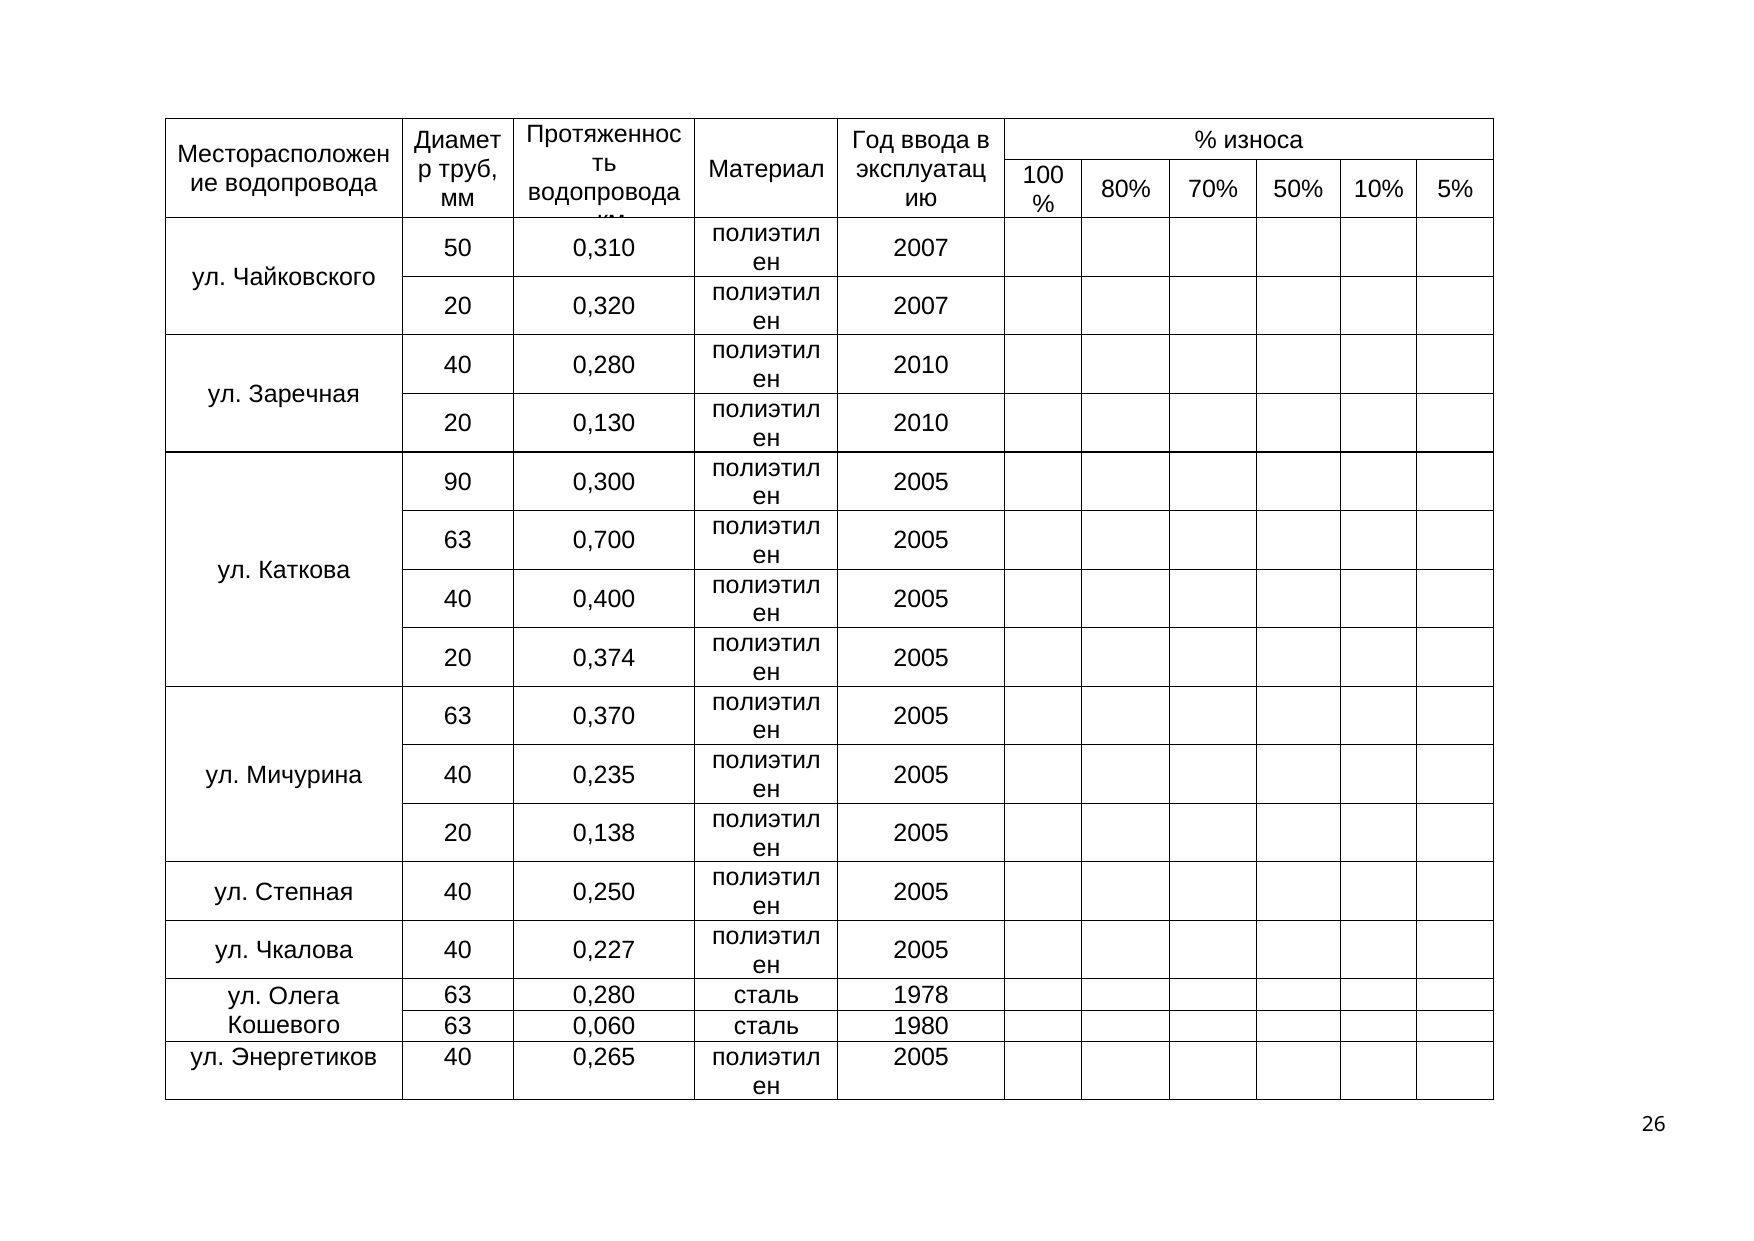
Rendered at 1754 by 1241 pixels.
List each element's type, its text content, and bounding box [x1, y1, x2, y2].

table_cell 63 [403, 1011, 513, 1041]
table_cell 2010 [838, 394, 1004, 451]
table_cell 5% [1417, 160, 1493, 217]
table_cell полиэтилен [695, 921, 837, 978]
table_cell [1170, 921, 1256, 978]
table_cell [1257, 453, 1340, 510]
table_header Протяженность водопровода, км [514, 119, 694, 217]
table_cell [1417, 687, 1493, 744]
table_cell [1257, 1042, 1340, 1099]
table_cell полиэтилен [695, 394, 837, 451]
table_cell [1341, 628, 1416, 686]
table_cell [1341, 511, 1416, 568]
table_cell [1082, 979, 1169, 1009]
table_cell [1341, 804, 1416, 861]
table_cell [1082, 687, 1169, 744]
table_cell 1980 [838, 1011, 1004, 1041]
table_cell 0,300 [514, 453, 694, 510]
table_cell [1170, 745, 1256, 803]
table_cell полиэтилен [695, 511, 837, 568]
table_cell 50 [403, 218, 513, 276]
table_cell [1341, 921, 1416, 978]
table_cell ул. Мичурина [166, 687, 402, 861]
table_cell сталь [695, 979, 837, 1009]
table_cell [1417, 921, 1493, 978]
table_cell [1257, 921, 1340, 978]
table_cell 2007 [838, 277, 1004, 334]
table_cell [1341, 453, 1416, 510]
table_cell [1082, 570, 1169, 627]
table_cell 0,138 [514, 804, 694, 861]
table_cell [1257, 1011, 1340, 1041]
table_cell ул. Каткова [166, 453, 402, 686]
table_cell [1005, 921, 1081, 978]
table_cell [1417, 335, 1493, 393]
table_cell 20 [403, 277, 513, 334]
table_cell [1082, 511, 1169, 568]
table_header % износа [1005, 119, 1493, 159]
table_cell [1005, 570, 1081, 627]
table_cell ул. Чкалова [166, 921, 402, 978]
table_cell ул. Энергетиков [166, 1042, 402, 1099]
table_cell [1170, 511, 1256, 568]
table_header Диаметр труб, мм [403, 119, 513, 217]
table_cell [1341, 745, 1416, 803]
table_cell [1257, 804, 1340, 861]
table_cell [1257, 628, 1340, 686]
table_cell полиэтилен [695, 1042, 837, 1099]
table_cell [1082, 1011, 1169, 1041]
table_cell ул. Степная [166, 862, 402, 920]
table_cell полиэтилен [695, 804, 837, 861]
table_cell [1257, 687, 1340, 744]
table_cell [1341, 1011, 1416, 1041]
table_cell [1005, 862, 1081, 920]
table_cell [1257, 335, 1340, 393]
table_cell 2005 [838, 687, 1004, 744]
table_cell [1082, 921, 1169, 978]
table_cell полиэтилен [695, 277, 837, 334]
table_cell 2005 [838, 745, 1004, 803]
table_cell [1082, 628, 1169, 686]
table_cell [1417, 394, 1493, 451]
table_cell [1341, 218, 1416, 276]
table_cell 0,227 [514, 921, 694, 978]
table_cell 40 [403, 570, 513, 627]
table_cell 20 [403, 804, 513, 861]
table_cell [1417, 745, 1493, 803]
table_cell 2005 [838, 804, 1004, 861]
table_cell [1005, 394, 1081, 451]
table_cell [1257, 511, 1340, 568]
table_cell [1257, 570, 1340, 627]
table_cell 2005 [838, 921, 1004, 978]
table_cell [1417, 1042, 1493, 1099]
table_cell 70% [1170, 160, 1256, 217]
table_cell [1170, 335, 1256, 393]
table_cell 2005 [838, 628, 1004, 686]
table_cell [1170, 628, 1256, 686]
table_cell [1341, 394, 1416, 451]
table_header Материал [695, 119, 837, 217]
table_cell [1417, 511, 1493, 568]
table_cell 20 [403, 628, 513, 686]
table_cell [1257, 979, 1340, 1009]
table_cell [1170, 277, 1256, 334]
table_cell [1082, 1042, 1169, 1099]
table_cell 0,374 [514, 628, 694, 686]
table_cell [1170, 862, 1256, 920]
table_cell 2005 [838, 570, 1004, 627]
table_cell 20 [403, 394, 513, 451]
table_cell 0,320 [514, 277, 694, 334]
table_cell [1170, 218, 1256, 276]
table_cell 2005 [838, 862, 1004, 920]
table_cell [1417, 628, 1493, 686]
table_cell [1005, 745, 1081, 803]
table_cell 2010 [838, 335, 1004, 393]
table_cell 40 [403, 745, 513, 803]
table_cell полиэтилен [695, 570, 837, 627]
table_cell [1170, 1011, 1256, 1041]
table_cell [1341, 570, 1416, 627]
table_cell [1341, 335, 1416, 393]
table_cell 0,370 [514, 687, 694, 744]
table_cell [1341, 862, 1416, 920]
table_cell [1257, 218, 1340, 276]
table_cell ул. Чайковского [166, 218, 402, 334]
table_cell 0,060 [514, 1011, 694, 1041]
table_cell 40 [403, 1042, 513, 1099]
table_cell [1082, 218, 1169, 276]
table_cell [1005, 218, 1081, 276]
table_cell 63 [403, 979, 513, 1009]
table_cell [1417, 979, 1493, 1009]
table_cell [1417, 218, 1493, 276]
table_cell сталь [695, 1011, 837, 1041]
table_cell [1082, 335, 1169, 393]
table_cell [1417, 570, 1493, 627]
table_cell 100% [1005, 160, 1081, 217]
table_cell [1170, 570, 1256, 627]
table_cell 63 [403, 511, 513, 568]
table_cell полиэтилен [695, 862, 837, 920]
table_cell [1170, 394, 1256, 451]
table_cell 63 [403, 687, 513, 744]
table_cell полиэтилен [695, 628, 837, 686]
table_cell полиэтилен [695, 453, 837, 510]
table_cell [1005, 277, 1081, 334]
table_cell [1257, 394, 1340, 451]
table_cell [1005, 628, 1081, 686]
table_cell 0,700 [514, 511, 694, 568]
table_cell [1082, 745, 1169, 803]
table_cell [1341, 277, 1416, 334]
table_cell [1082, 277, 1169, 334]
table_cell полиэтилен [695, 687, 837, 744]
table_cell ул. Заречная [166, 335, 402, 451]
table_cell 50% [1257, 160, 1340, 217]
table_cell 0,400 [514, 570, 694, 627]
table_cell [1341, 687, 1416, 744]
table_cell [1005, 979, 1081, 1009]
table_cell 90 [403, 453, 513, 510]
table_cell 0,235 [514, 745, 694, 803]
table_cell 0,265 [514, 1042, 694, 1099]
table_cell 2005 [838, 1042, 1004, 1099]
table_cell 2007 [838, 218, 1004, 276]
table_cell [1417, 453, 1493, 510]
table_cell 2005 [838, 511, 1004, 568]
table_cell [1417, 1011, 1493, 1041]
table_cell [1417, 804, 1493, 861]
table_cell 10% [1341, 160, 1416, 217]
table_cell [1005, 1042, 1081, 1099]
table_cell [1170, 453, 1256, 510]
table_cell 2005 [838, 453, 1004, 510]
table_cell [1257, 862, 1340, 920]
table_cell 1978 [838, 979, 1004, 1009]
table_cell [1082, 453, 1169, 510]
table_cell [1082, 394, 1169, 451]
table_header Месторасположение водопровода [166, 119, 402, 217]
table_cell [1005, 335, 1081, 393]
table_cell [1170, 804, 1256, 861]
table_cell 0,250 [514, 862, 694, 920]
table_cell ул. Олега Кошевого [166, 979, 402, 1041]
table_cell 40 [403, 921, 513, 978]
table_cell 0,130 [514, 394, 694, 451]
table_cell [1005, 453, 1081, 510]
table_cell [1417, 277, 1493, 334]
table_cell полиэтилен [695, 218, 837, 276]
table_cell [1417, 862, 1493, 920]
table_cell 40 [403, 335, 513, 393]
table_cell [1341, 979, 1416, 1009]
table_cell 0,310 [514, 218, 694, 276]
table_cell [1341, 1042, 1416, 1099]
table_header Год ввода в эксплуатацию [838, 119, 1004, 217]
table_cell [1170, 687, 1256, 744]
table_cell полиэтилен [695, 335, 837, 393]
table_cell [1257, 277, 1340, 334]
table_cell [1257, 745, 1340, 803]
table_cell 0,280 [514, 979, 694, 1009]
table_cell [1005, 511, 1081, 568]
table_cell [1082, 804, 1169, 861]
table_cell [1082, 862, 1169, 920]
table_cell [1005, 687, 1081, 744]
table_cell [1170, 1042, 1256, 1099]
table_cell полиэтилен [695, 745, 837, 803]
table_cell [1170, 979, 1256, 1009]
table_cell [1005, 1011, 1081, 1041]
table_cell 40 [403, 862, 513, 920]
table_cell [1005, 804, 1081, 861]
table_cell 0,280 [514, 335, 694, 393]
table_cell 80% [1082, 160, 1169, 217]
